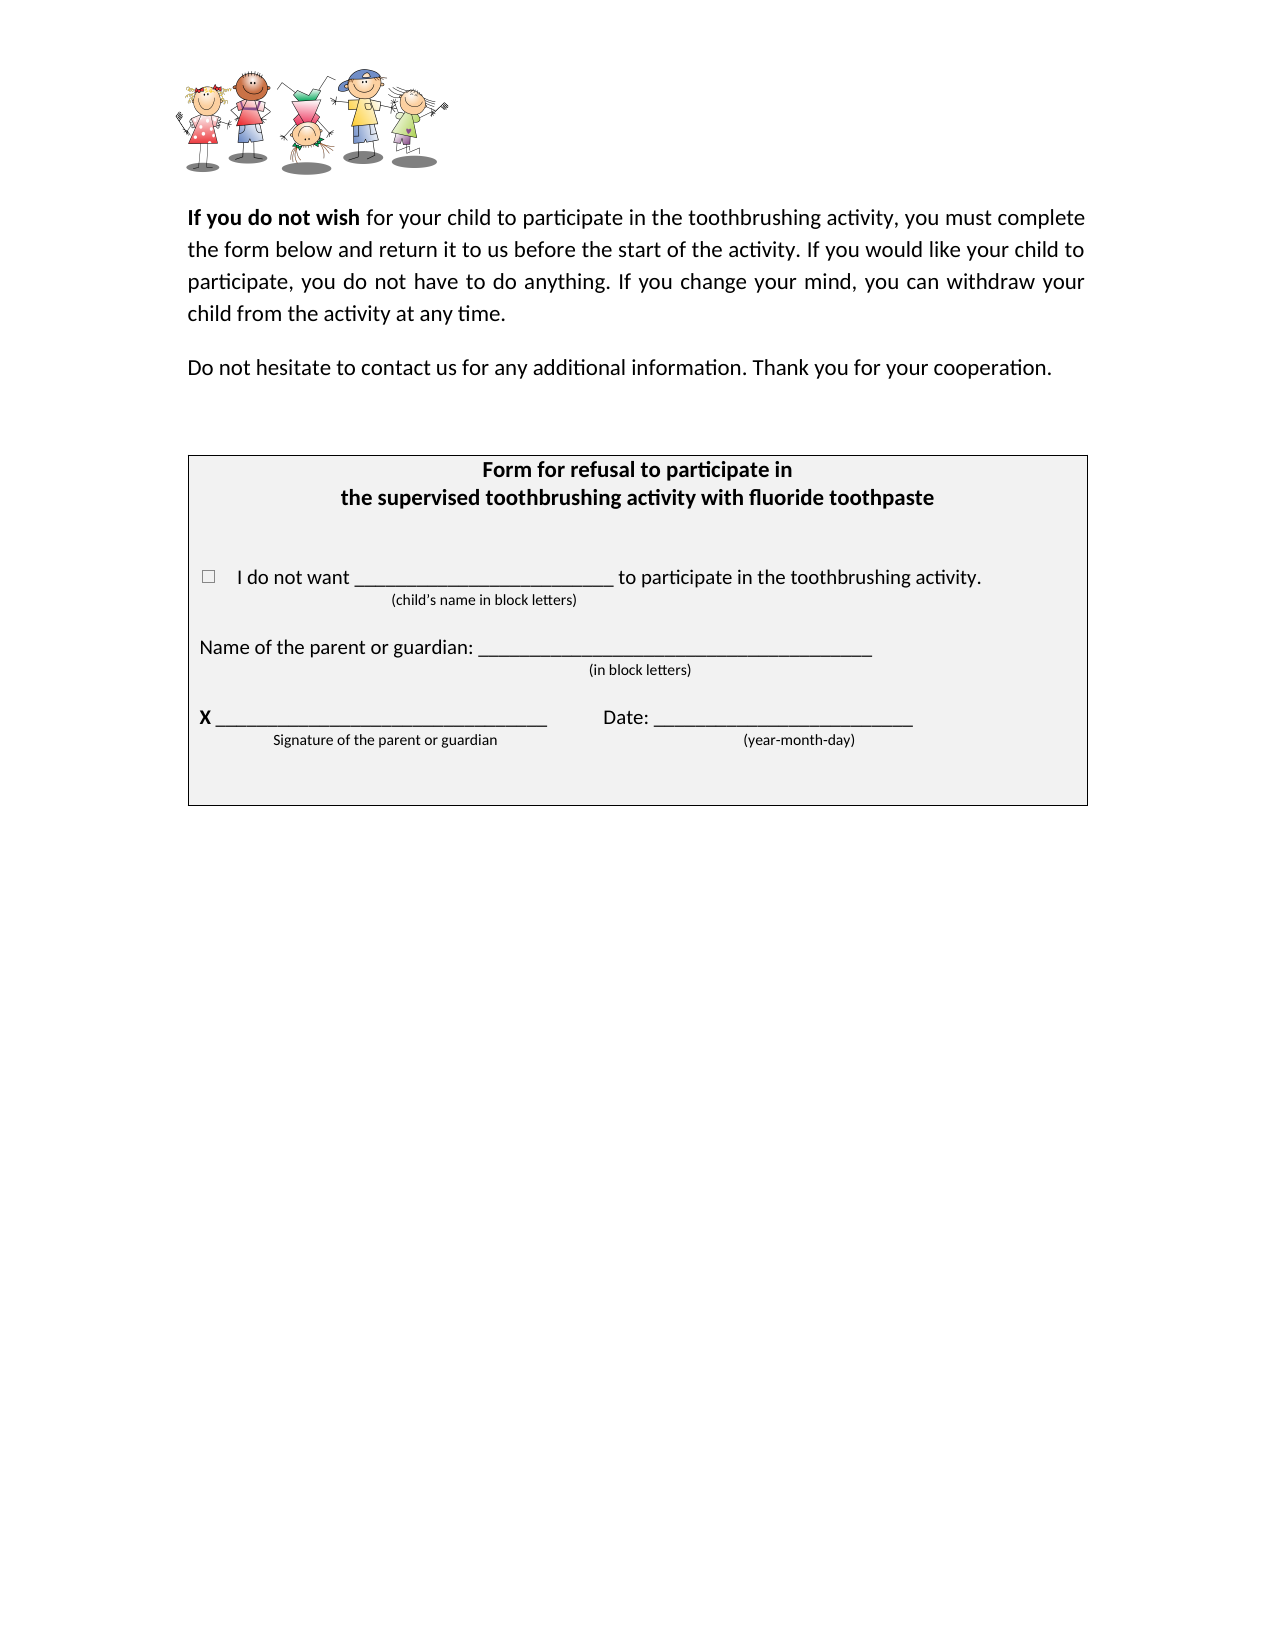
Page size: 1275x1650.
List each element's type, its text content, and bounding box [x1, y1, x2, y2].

table_header Form for refusal to participate in the supervised toothbrushing activity with fluoride toothpaste I do not want _________________________ to participate in the toothbrushing activity. (child’s name in block letters) Name of the parent or guardian: ______________________________________ (in block letters) X ________________________________ Date: _________________________ Signature of the parent or guardian (year-month-day) [189, 456, 1087, 805]
picture [200, 568, 217, 585]
picture [178, 55, 271, 177]
picture [277, 61, 438, 180]
text Do not hesitate to contact us for any additional information. Thank you for your cooperation. [187, 353, 1087, 381]
text If you do not wish for your child to participate in the toothbrushing activity, you must complete the form below and return it to us before the start of the activity. If you would like your child to participate, you do not have to do anything. If you change your mind, you can withdraw your child from the activity at any time. [187, 203, 1087, 328]
